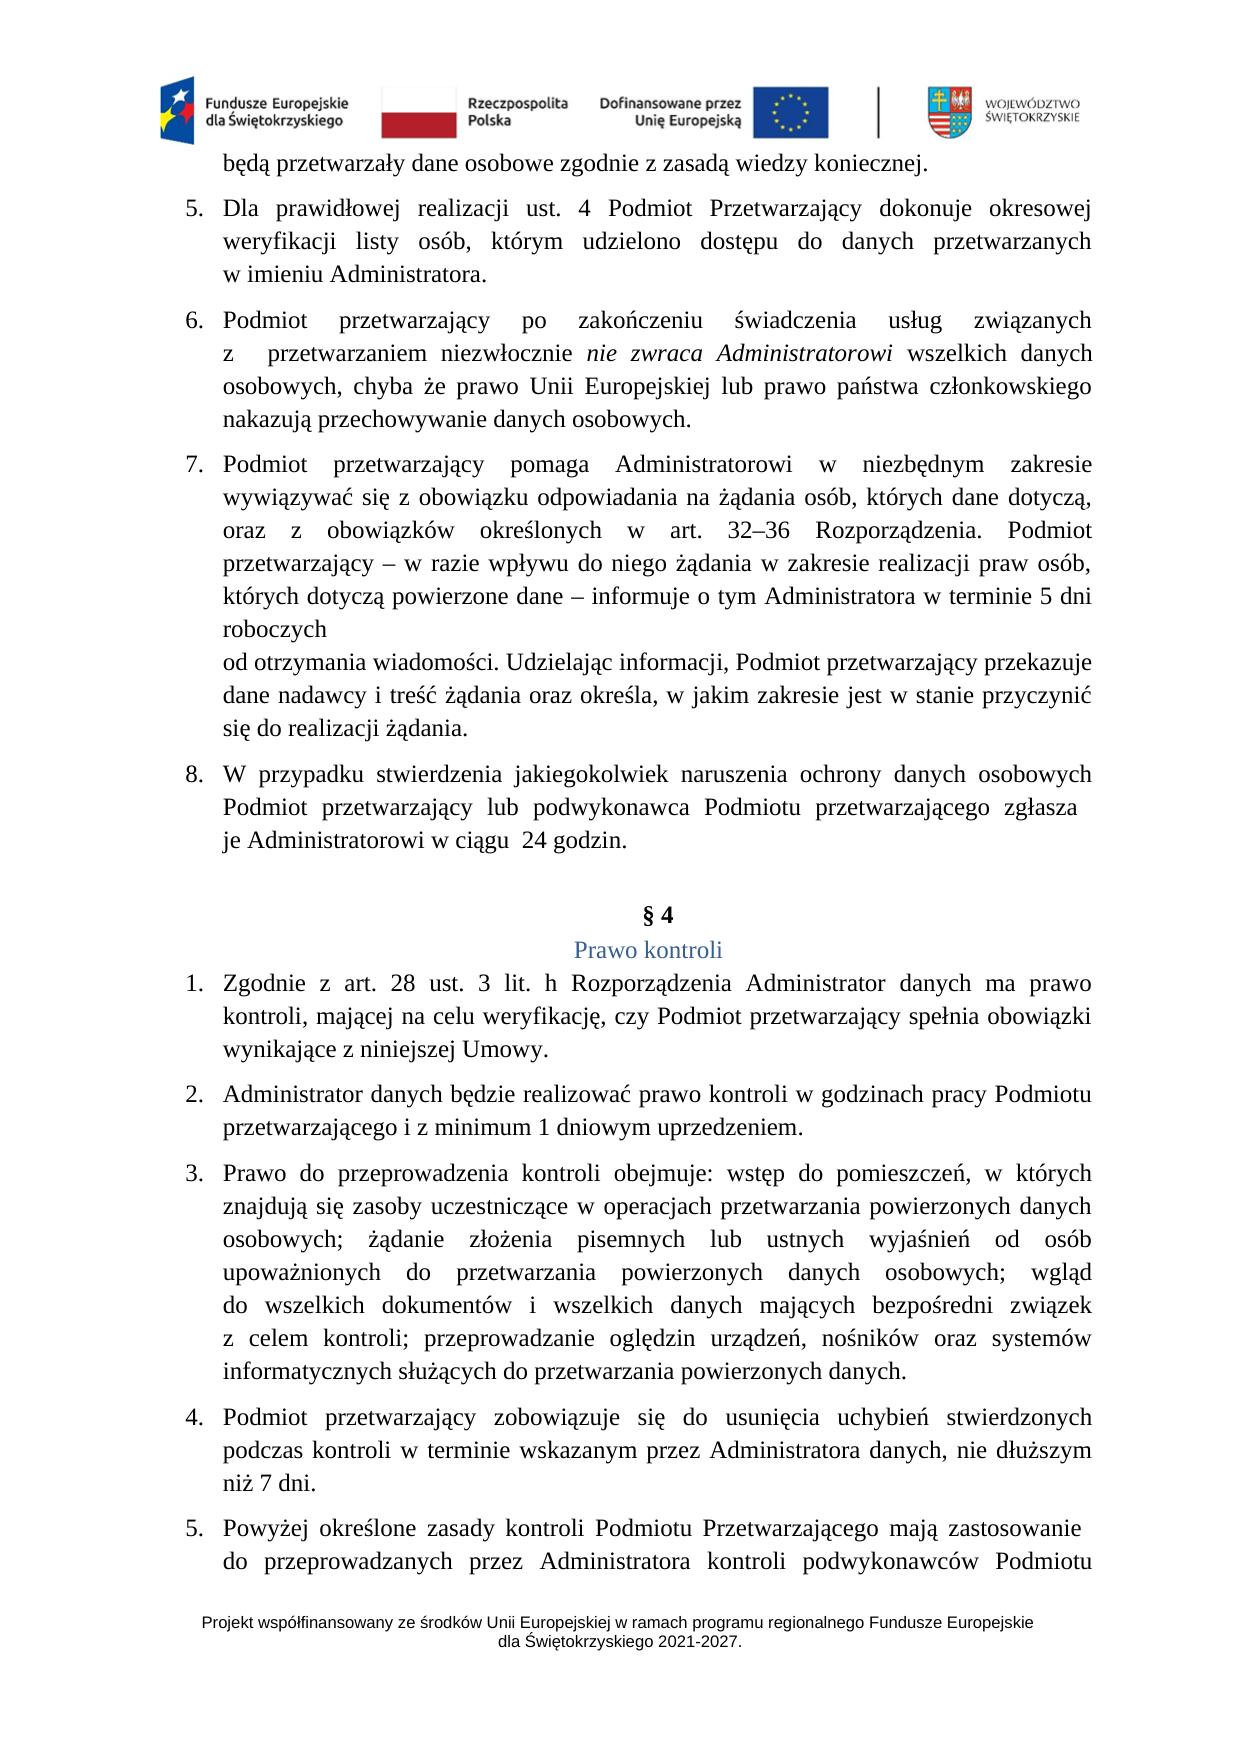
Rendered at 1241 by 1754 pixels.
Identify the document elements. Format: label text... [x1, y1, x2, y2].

text Prawo kontroli [204, 935, 1093, 964]
list Podmiot przetwarzający po zakończeniu świadczenia usług związanych z przetwarzaniem niezwłocznie nie zwraca Administratorowi wszelkich danych osobowych, chyba że prawo Unii Europejskiej lub prawo państwa członkowskiego nakazują przechowywanie danych osobowych. [185, 305, 1093, 432]
list Podmiot przetwarzający zobowiązuje się do usunięcia uchybień stwierdzonych podczas kontroli w terminie wskazanym przez Administratora danych, nie dłuższym niż 7 dni. [185, 1402, 1093, 1496]
list Zgodnie z art. 28 ust. 3 lit. h Rozporządzenia Administrator danych ma prawo kontroli, mającej na celu weryfikację, czy Podmiot przetwarzający spełnia obowiązki wynikające z niniejszej Umowy. [185, 968, 1093, 1063]
list Prawo do przeprowadzenia kontroli obejmuje: wstęp do pomieszczeń, w których znajdują się zasoby uczestniczące w operacjach przetwarzania powierzonych danych osobowych; żądanie złożenia pisemnych lub ustnych wyjaśnień od osób upoważnionych do przetwarzania powierzonych danych osobowych; wgląd do wszelkich dokumentów i wszelkich danych mających bezpośredni związek z celem kontroli; przeprowadzanie oględzin urządzeń, nośników oraz systemów informatycznych służących do przetwarzania powierzonych danych. [185, 1158, 1093, 1385]
text § 4 [223, 901, 1093, 929]
list W przypadku stwierdzenia jakiegokolwiek naruszenia ochrony danych osobowych Podmiot przetwarzający lub podwykonawca Podmiotu przetwarzającego zgłasza je Administratorowi w ciągu 24 godzin. [185, 759, 1093, 854]
list Podmiot przetwarzający pomaga Administratorowi w niezbędnym zakresie wywiązywać się z obowiązku odpowiadania na żądania osób, których dane dotyczą, oraz z obowiązków określonych w art. 32–36 Rozporządzenia. Podmiot przetwarzający – w razie wpływu do niego żądania w zakresie realizacji praw osób, których dotyczą powierzone dane – informuje o tym Administratora w terminie 5 dni roboczych od otrzymania wiadomości. Udzielając informacji, Podmiot przetwarzający przekazuje dane nadawcy i treść żądania oraz określa, w jakim zakresie jest w stanie przyczynić się do realizacji żądania. [185, 449, 1093, 742]
list Administrator danych będzie realizować prawo kontroli w godzinach pracy Podmiotu przetwarzającego i z minimum 1 dniowym uprzedzeniem. [185, 1079, 1093, 1141]
picture [147, 73, 1093, 148]
list Dla prawidłowej realizacji ust. 4 Podmiot Przetwarzający dokonuje okresowej weryfikacji listy osób, którym udzielono dostępu do danych przetwarzanych w imieniu Administratora. [185, 193, 1093, 288]
